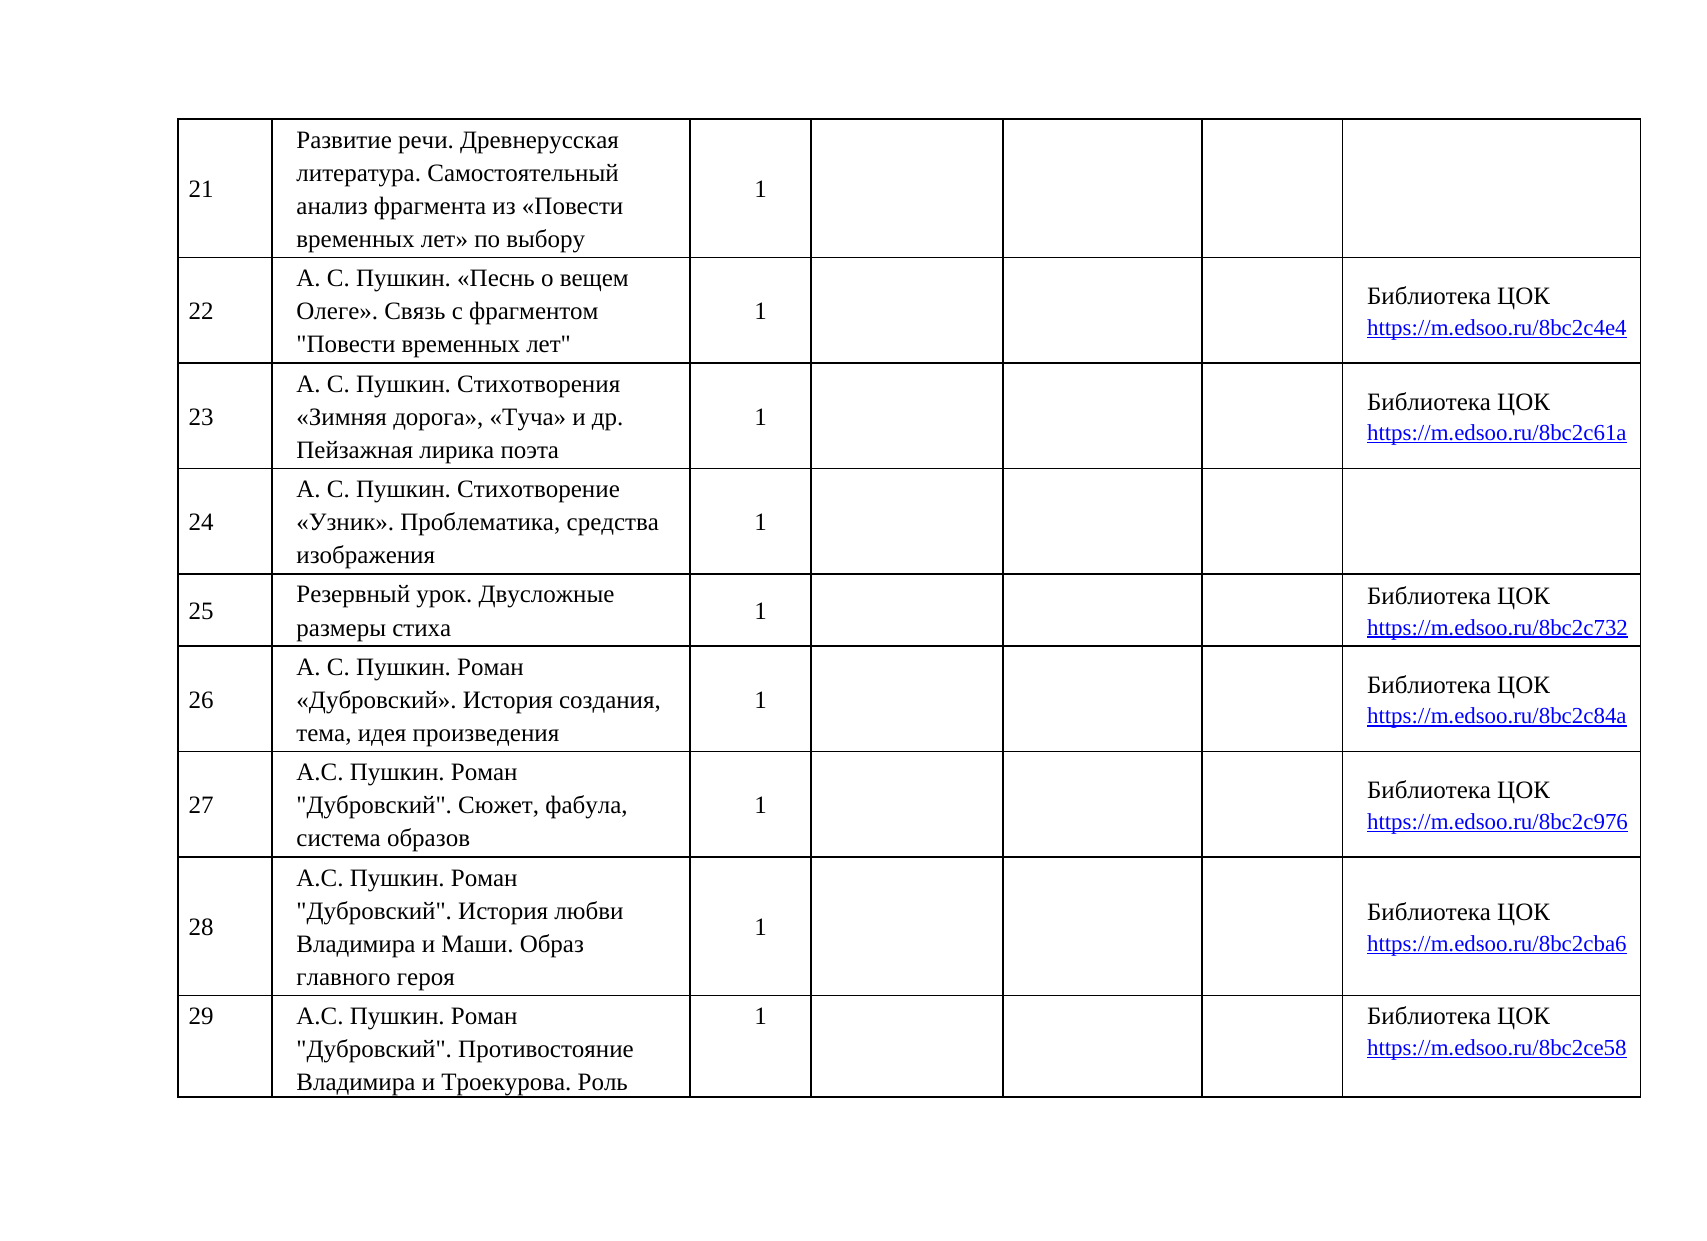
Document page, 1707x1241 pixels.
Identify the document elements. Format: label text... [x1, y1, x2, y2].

table_cell Резервный урок. Двусложные размеры стиха [273, 575, 689, 645]
table_cell [812, 752, 1002, 856]
table_cell [1004, 996, 1201, 1096]
table_cell [812, 858, 1002, 994]
table_cell [1203, 752, 1342, 856]
table_cell А. С. Пушкин. «Песнь о вещем Олеге». Связь с фрагментом "Повести временных лет" [273, 258, 689, 362]
table_cell 1 [691, 575, 810, 645]
table_cell [1004, 120, 1201, 257]
table_cell [1004, 258, 1201, 362]
table_cell [812, 469, 1002, 573]
table_cell 25 [179, 575, 271, 645]
table_cell А.С. Пушкин. Роман "Дубровский". История любви Владимира и Маши. Образ главного героя [273, 858, 689, 994]
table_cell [273, 996, 689, 1096]
table_cell 29 [179, 996, 271, 1096]
table_cell [1004, 575, 1201, 645]
table_cell [812, 364, 1002, 467]
table_cell Библиотека ЦОК https://m.edsoo.ru/8bc2c61a [1343, 364, 1640, 467]
table_cell 24 [179, 469, 271, 573]
table_cell 21 [179, 120, 271, 257]
table_cell [1343, 120, 1640, 257]
table_cell 1 [691, 647, 810, 751]
table_cell [812, 258, 1002, 362]
table_cell 1 [691, 858, 810, 994]
table_cell Библиотека ЦОК https://m.edsoo.ru/8bc2c84a [1343, 647, 1640, 751]
table_cell [1203, 575, 1342, 645]
table_cell [1203, 120, 1342, 257]
table_cell [1203, 647, 1342, 751]
table_cell [1004, 752, 1201, 856]
table_cell 23 [179, 364, 271, 467]
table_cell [1343, 996, 1640, 1096]
table_cell 1 [691, 258, 810, 362]
table_cell [1203, 469, 1342, 573]
table_cell А. С. Пушкин. Стихотворение «Узник». Проблематика, средства изображения [273, 469, 689, 573]
table_cell [1203, 996, 1342, 1096]
table_cell Библиотека ЦОК https://m.edsoo.ru/8bc2c4e4 [1343, 258, 1640, 362]
table_cell 27 [179, 752, 271, 856]
table_cell 1 [691, 752, 810, 856]
table_cell [1004, 469, 1201, 573]
table_cell 1 [691, 469, 810, 573]
table_cell Библиотека ЦОК https://m.edsoo.ru/8bc2c732 [1343, 575, 1640, 645]
table_cell Библиотека ЦОК https://m.edsoo.ru/8bc2c976 [1343, 752, 1640, 856]
table_cell 1 [691, 364, 810, 467]
table_cell 1 [691, 996, 810, 1096]
table_cell [812, 647, 1002, 751]
table_cell 26 [179, 647, 271, 751]
table_cell 28 [179, 858, 271, 994]
table_cell [1004, 364, 1201, 467]
table_cell [1004, 858, 1201, 994]
table_cell [812, 120, 1002, 257]
table_cell [1203, 364, 1342, 467]
table_cell А. С. Пушкин. Стихотворения «Зимняя дорога», «Туча» и др. Пейзажная лирика поэта [273, 364, 689, 467]
table_cell [1343, 469, 1640, 573]
table_cell А.С. Пушкин. Роман "Дубровский". Сюжет, фабула, система образов [273, 752, 689, 856]
table_cell 1 [691, 120, 810, 257]
table_cell [1203, 858, 1342, 994]
table_cell [812, 575, 1002, 645]
table_cell Развитие речи. Древнерусская литература. Самостоятельный анализ фрагмента из «Повести временных лет» по выбору [273, 120, 689, 257]
table_cell [812, 996, 1002, 1096]
table_cell [1004, 647, 1201, 751]
table_cell А. С. Пушкин. Роман «Дубровский». История создания, тема, идея произведения [273, 647, 689, 751]
table_cell 22 [179, 258, 271, 362]
table_cell [1203, 258, 1342, 362]
table_cell Библиотека ЦОК https://m.edsoo.ru/8bc2cba6 [1343, 858, 1640, 994]
